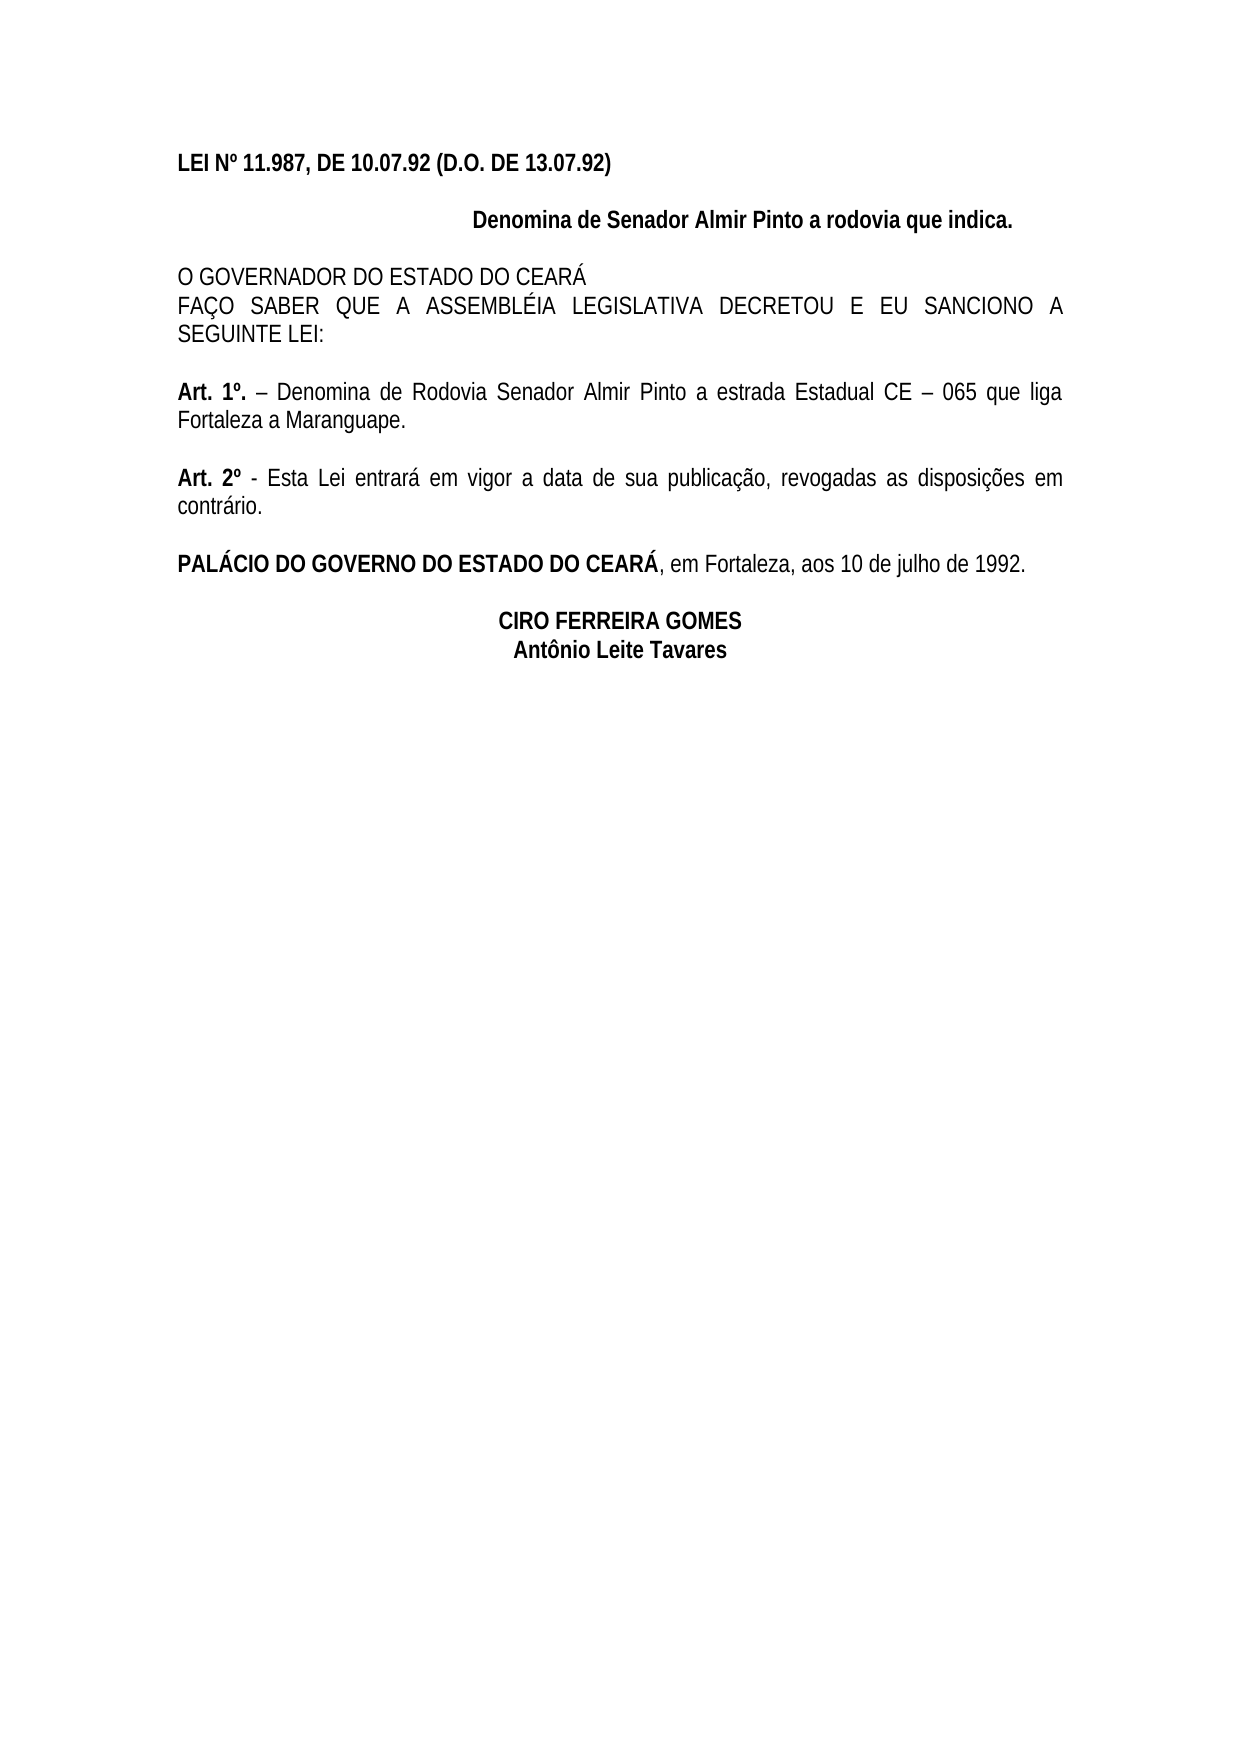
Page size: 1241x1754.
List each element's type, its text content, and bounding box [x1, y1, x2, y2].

text Denomina de Senador Almir Pinto a rodovia que indica. [472, 205, 1063, 233]
text FAÇO SABER QUE A ASSEMBLÉIA LEGISLATIVA DECRETOU E EU SANCIONO A SEGUINTE LEI: [177, 291, 1063, 348]
text O GOVERNADOR DO ESTADO DO CEARÁ [177, 262, 1063, 291]
text PALÁCIO DO GOVERNO DO ESTADO DO CEARÁ, em Fortaleza, aos 10 de julho de 1992. [177, 549, 1063, 577]
text CIRO FERREIRA GOMES [177, 606, 1063, 634]
text Art. 2º - Esta Lei entrará em vigor a data de sua publicação, revogadas as disposições em contrário. [177, 463, 1063, 520]
text LEI Nº 11.987, DE 10.07.92 (D.O. DE 13.07.92) [177, 148, 1063, 176]
text Antônio Leite Tavares [177, 634, 1063, 663]
text Art. 1º. – Denomina de Rodovia Senador Almir Pinto a estrada Estadual CE – 065 que liga Fortaleza a Maranguape. [177, 377, 1063, 434]
